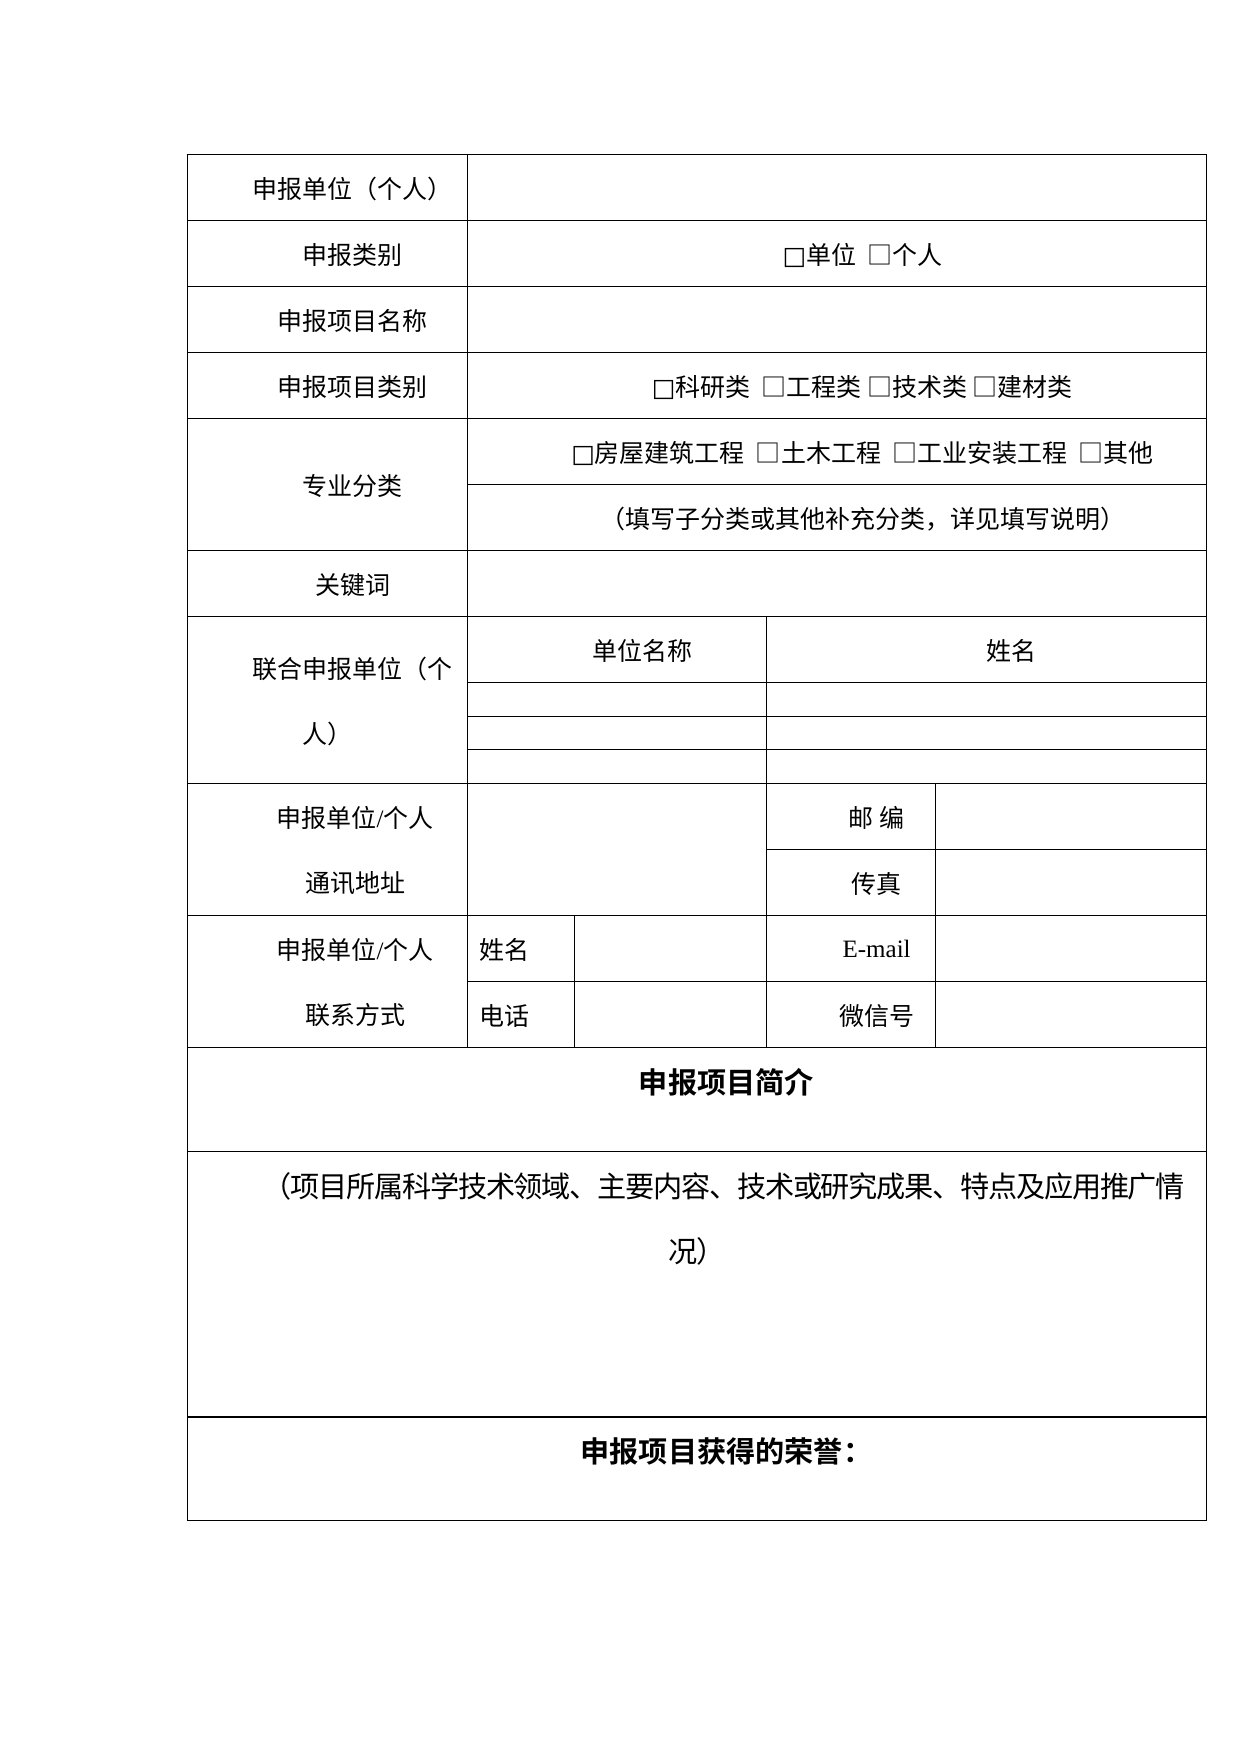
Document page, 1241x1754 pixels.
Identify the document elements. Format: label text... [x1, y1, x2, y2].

table_cell □单位 □个人 [468, 221, 1206, 286]
table_cell 申报项目简介 [188, 1048, 1206, 1151]
table_cell [468, 784, 766, 915]
table_cell [575, 982, 766, 1047]
table_cell [468, 750, 766, 783]
table_cell [468, 683, 766, 716]
table_cell [575, 916, 766, 981]
table_cell 申报项目类别 [188, 353, 467, 418]
table_cell [468, 287, 1206, 352]
table_cell 姓名 [468, 916, 574, 981]
table_cell [936, 850, 1206, 915]
table_cell [767, 750, 1206, 783]
table_cell [767, 683, 1206, 716]
table_cell 申报类别 [188, 221, 467, 286]
table_cell □科研类 □工程类 □技术类 □建材类 [468, 353, 1206, 418]
table_cell E-mail [767, 916, 935, 981]
table_cell 关键词 [188, 551, 467, 616]
table_cell 电话 [468, 982, 574, 1047]
table_cell [767, 717, 1206, 749]
table_cell 申报项目名称 [188, 287, 467, 352]
table_cell 邮 编 [767, 784, 935, 849]
table_cell [936, 784, 1206, 849]
table_header [468, 155, 1206, 220]
table_cell 申报单位/个人 联系方式 [188, 916, 467, 1047]
table_cell □房屋建筑工程 □土木工程 □工业安装工程 □其他 [468, 419, 1206, 484]
table_cell 传真 [767, 850, 935, 915]
table_cell [936, 916, 1206, 981]
table_cell 微信号 [767, 982, 935, 1047]
table_cell 申报单位/个人 通讯地址 [188, 784, 467, 915]
table_cell 申报项目获得的荣誉： [188, 1418, 1206, 1520]
table_cell （项目所属科学技术领域、主要内容、技术或研究成果、特点及应用推广情况） [188, 1152, 1206, 1416]
table_cell 联合申报单位（个人） [188, 617, 467, 783]
table_cell （填写子分类或其他补充分类，详见填写说明） [468, 485, 1206, 550]
table_cell 单位名称 [468, 617, 766, 682]
table_cell [468, 551, 1206, 616]
table_header 申报单位（个人） [188, 155, 467, 220]
table_cell 姓名 [767, 617, 1206, 682]
table_cell 专业分类 [188, 419, 467, 550]
table_cell [936, 982, 1206, 1047]
table_cell [468, 717, 766, 749]
